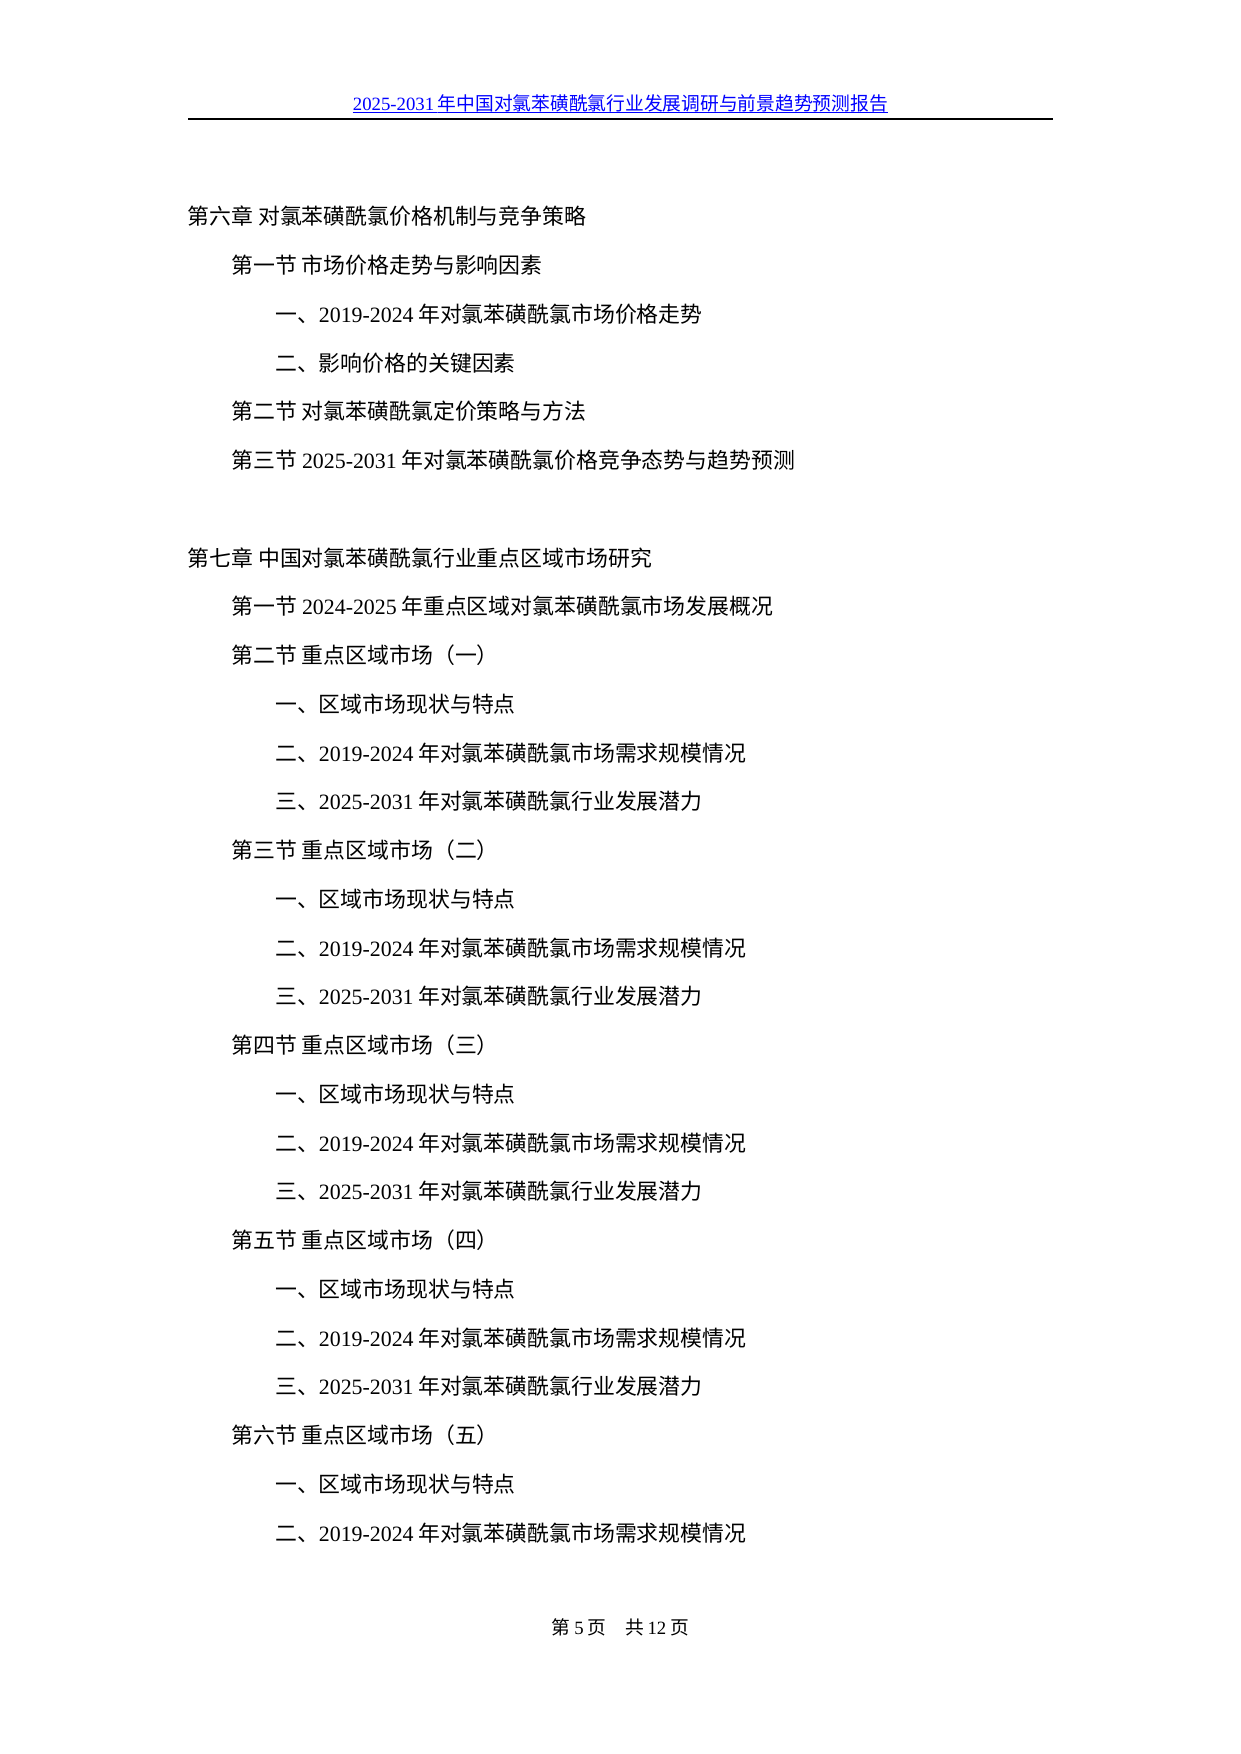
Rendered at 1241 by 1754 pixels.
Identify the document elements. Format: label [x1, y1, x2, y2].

text [187, 150, 1053, 1548]
